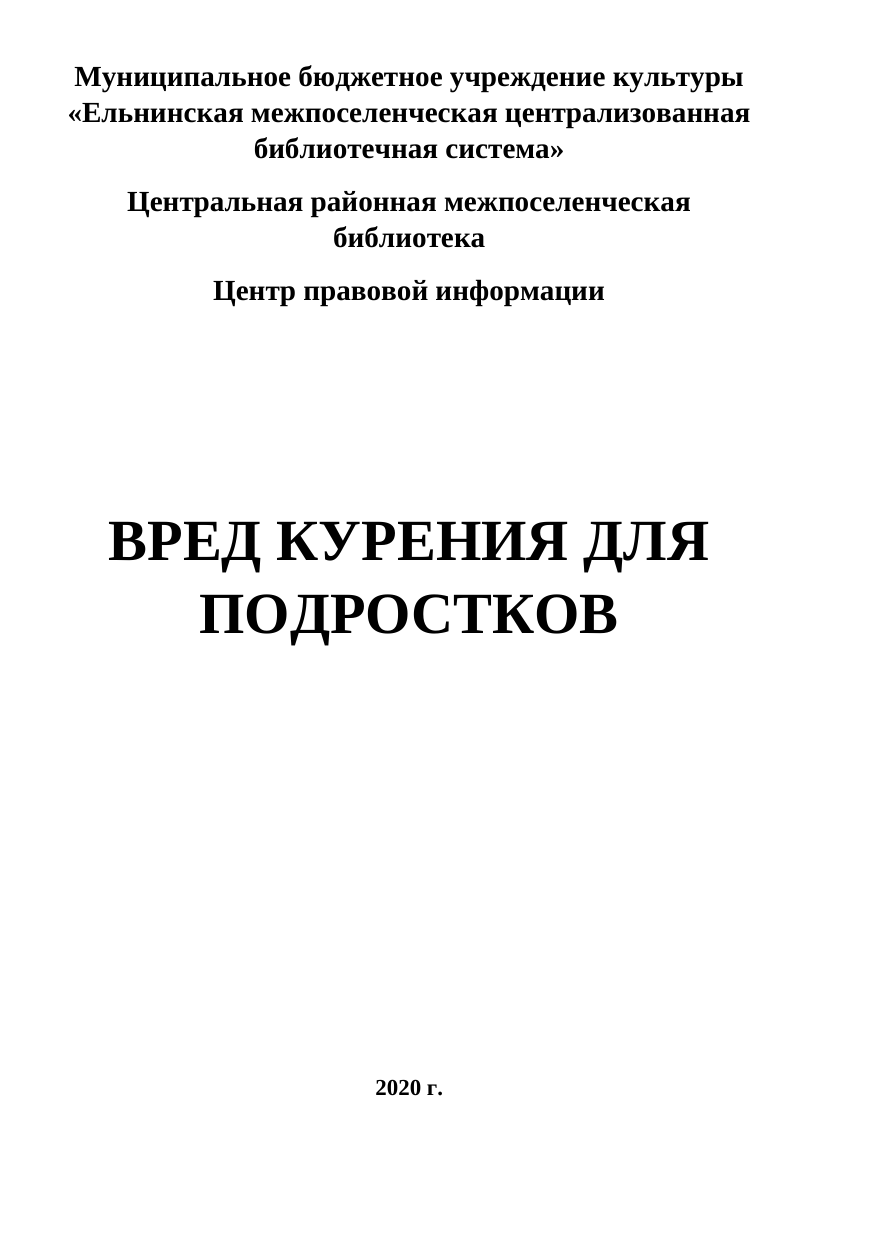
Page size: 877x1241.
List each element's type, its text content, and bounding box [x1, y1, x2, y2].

text Муниципальное бюджетное учреждение культуры «Ельнинская межпоселенческая централизованная библиотечная система» [59, 59, 759, 165]
text Центральная районная межпоселенческая библиотека [59, 184, 759, 254]
text ВРЕД КУРЕНИЯ ДЛЯ ПОДРОСТКОВ [59, 506, 759, 646]
text Центр правовой информации [59, 273, 759, 307]
text 2020 г. [59, 1074, 759, 1100]
